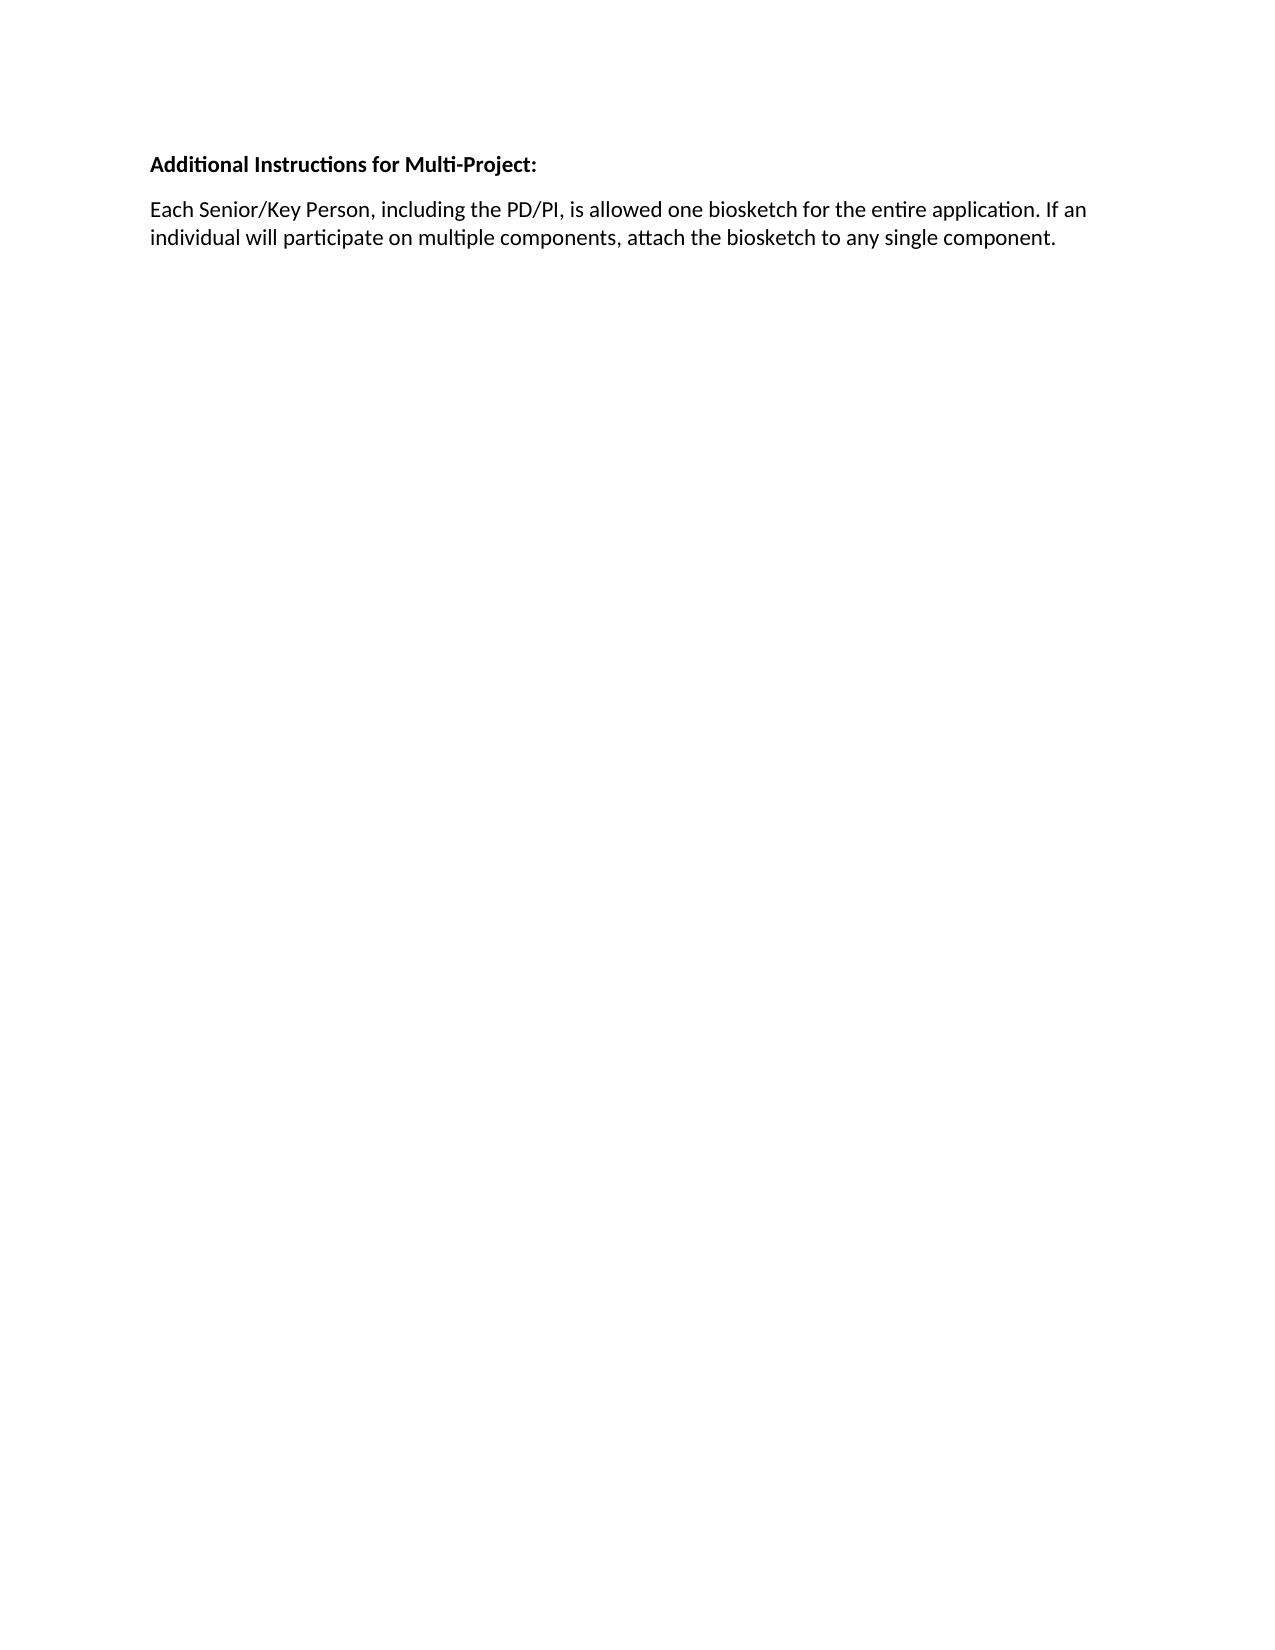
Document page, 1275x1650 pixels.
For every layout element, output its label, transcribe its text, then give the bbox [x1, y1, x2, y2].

text Additional Instructions for Multi-Project: [150, 150, 1125, 178]
text Each Senior/Key Person, including the PD/PI, is allowed one biosketch for the entire application. If an individual will participate on multiple components, attach the biosketch to any single component. [150, 195, 1125, 251]
